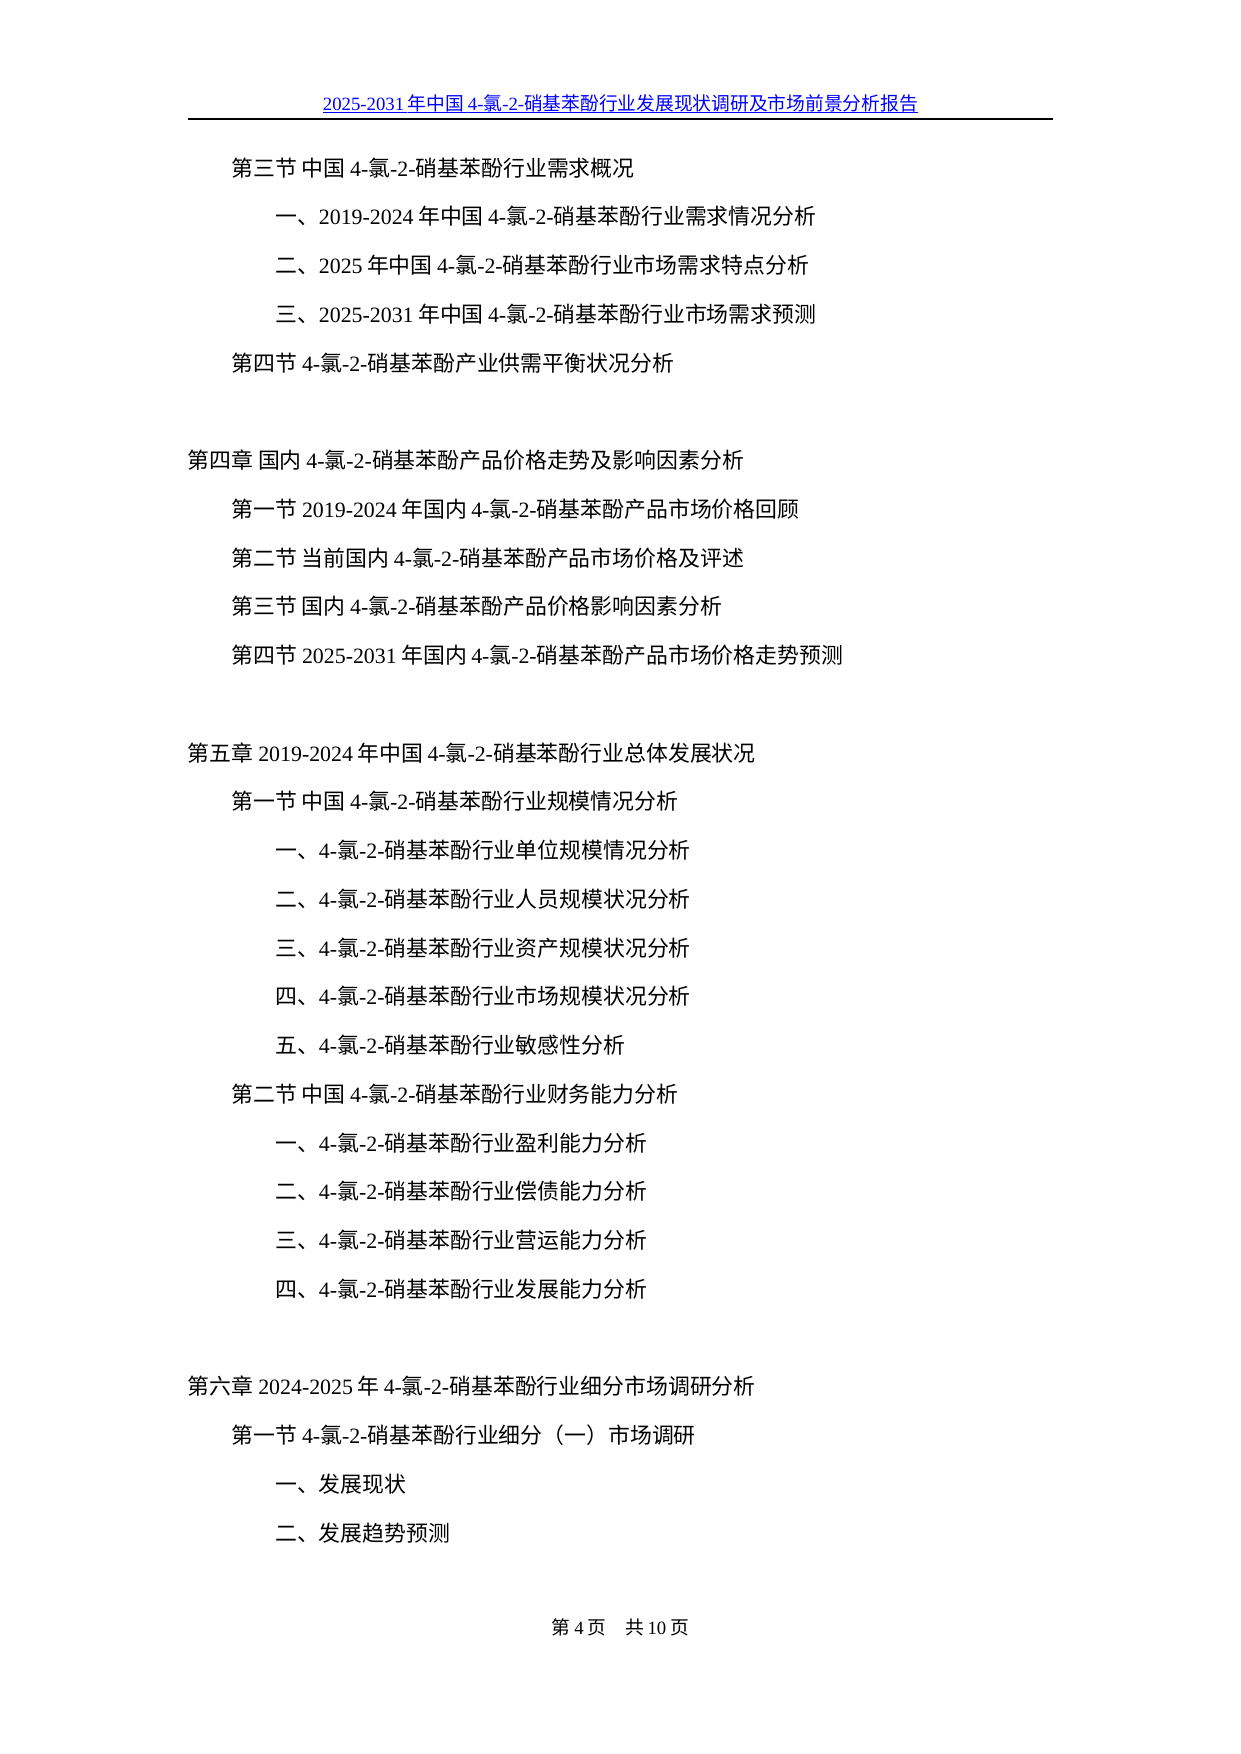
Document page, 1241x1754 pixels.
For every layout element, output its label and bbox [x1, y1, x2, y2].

text [187, 150, 1053, 1548]
